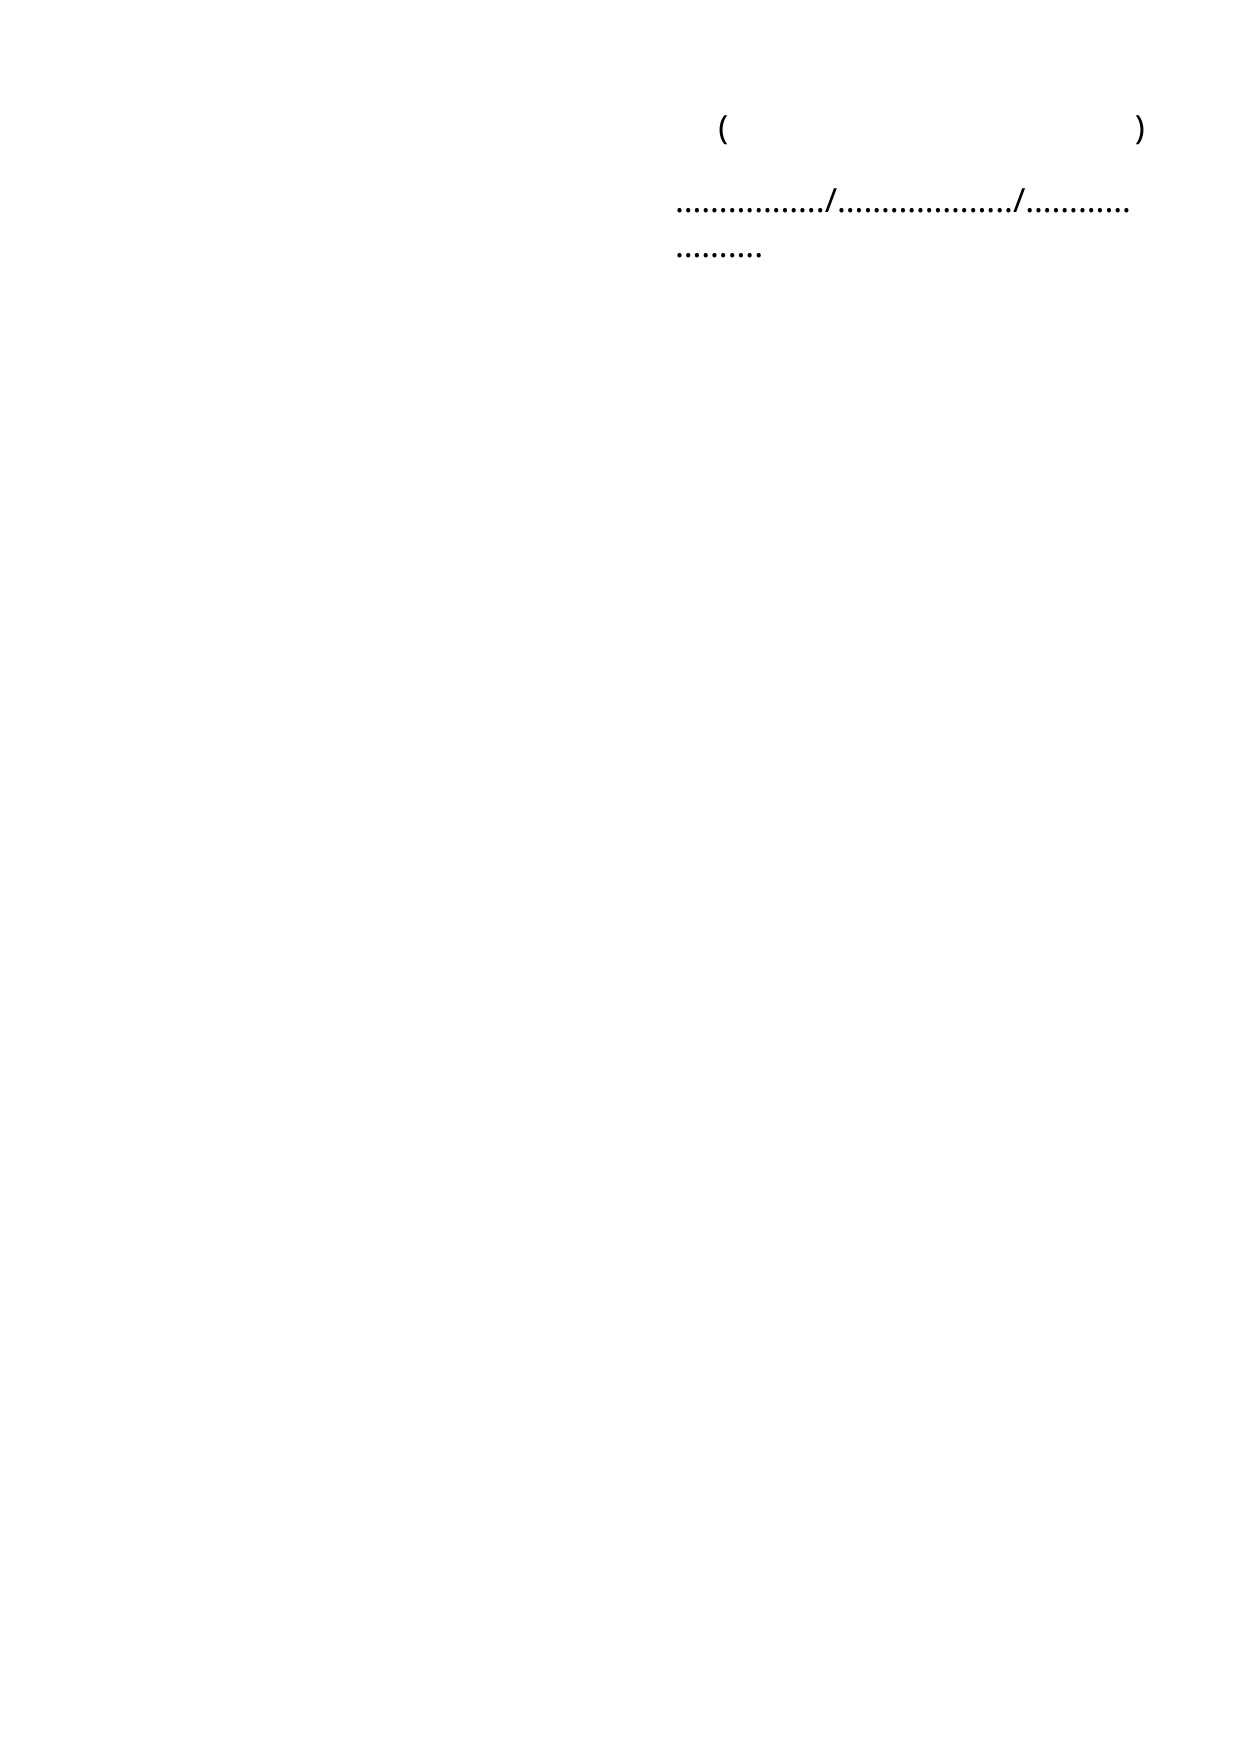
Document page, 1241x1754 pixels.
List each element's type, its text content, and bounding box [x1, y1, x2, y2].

text ……………../………………../…………………. [675, 149, 1152, 268]
text ( ) [675, 103, 1152, 149]
